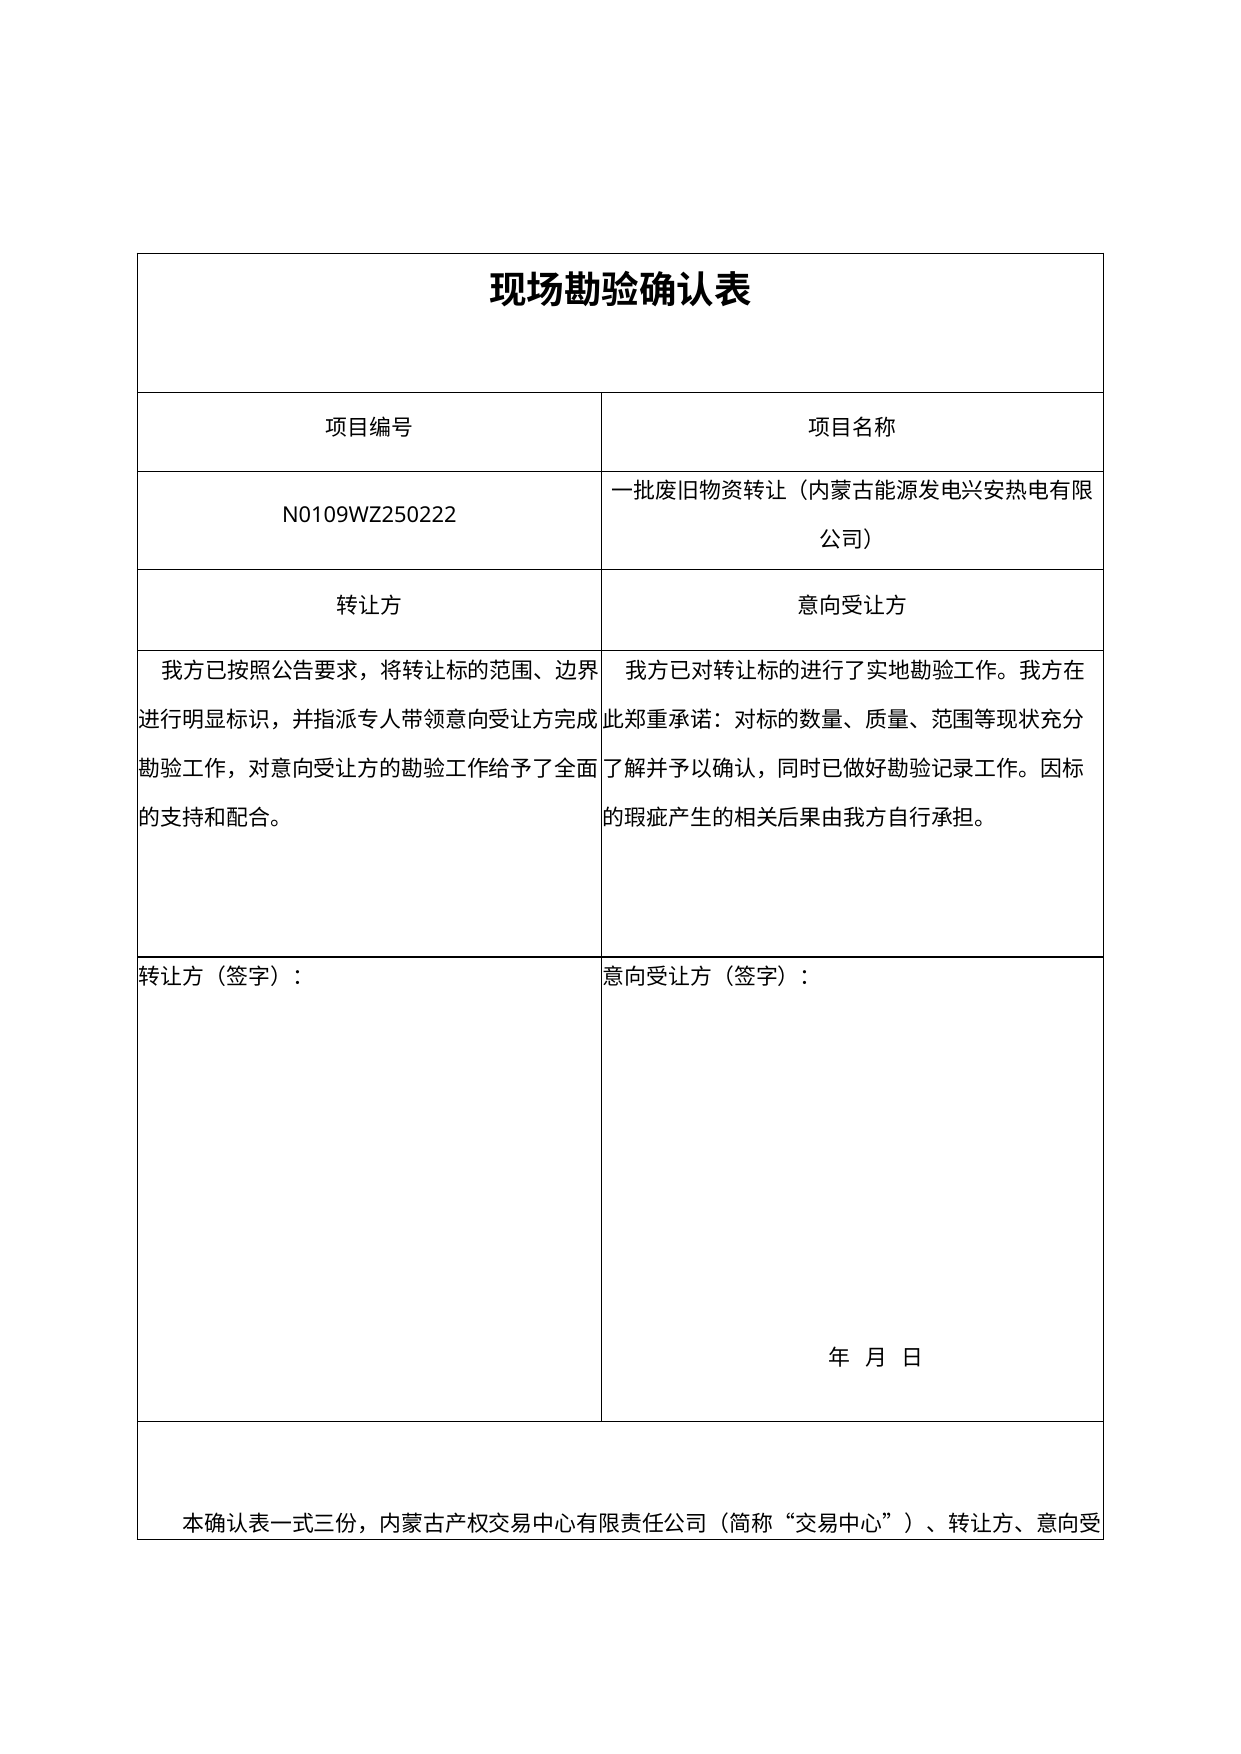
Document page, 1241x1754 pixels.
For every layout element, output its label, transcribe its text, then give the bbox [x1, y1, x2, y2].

table_cell 项目名称 [602, 393, 1103, 471]
table_cell 我方已对转让标的进行了实地勘验工作。我方在此郑重承诺：对标的数量、质量、范围等现状充分了解并予以确认，同时已做好勘验记录工作。因标的瑕疵产生的相关后果由我方自行承担。 [602, 651, 1103, 956]
table_cell 项目编号 [138, 393, 601, 471]
table_header 现场勘验确认表 [138, 254, 1103, 392]
table_cell N0109WZ250222 [138, 472, 601, 568]
table_cell 意向受让方（签字）： 年 月 日 [602, 958, 1103, 1421]
table_cell 意向受让方 [602, 570, 1103, 650]
table_cell 转让方（签字）： [138, 958, 601, 1421]
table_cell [138, 1422, 1103, 1539]
table_cell 我方已按照公告要求，将转让标的范围、边界进行明显标识，并指派专人带领意向受让方完成勘验工作，对意向受让方的勘验工作给予了全面的支持和配合。 [138, 651, 601, 956]
table_cell 转让方 [138, 570, 601, 650]
table_cell 一批废旧物资转让（内蒙古能源发电兴安热电有限公司） [602, 472, 1103, 568]
